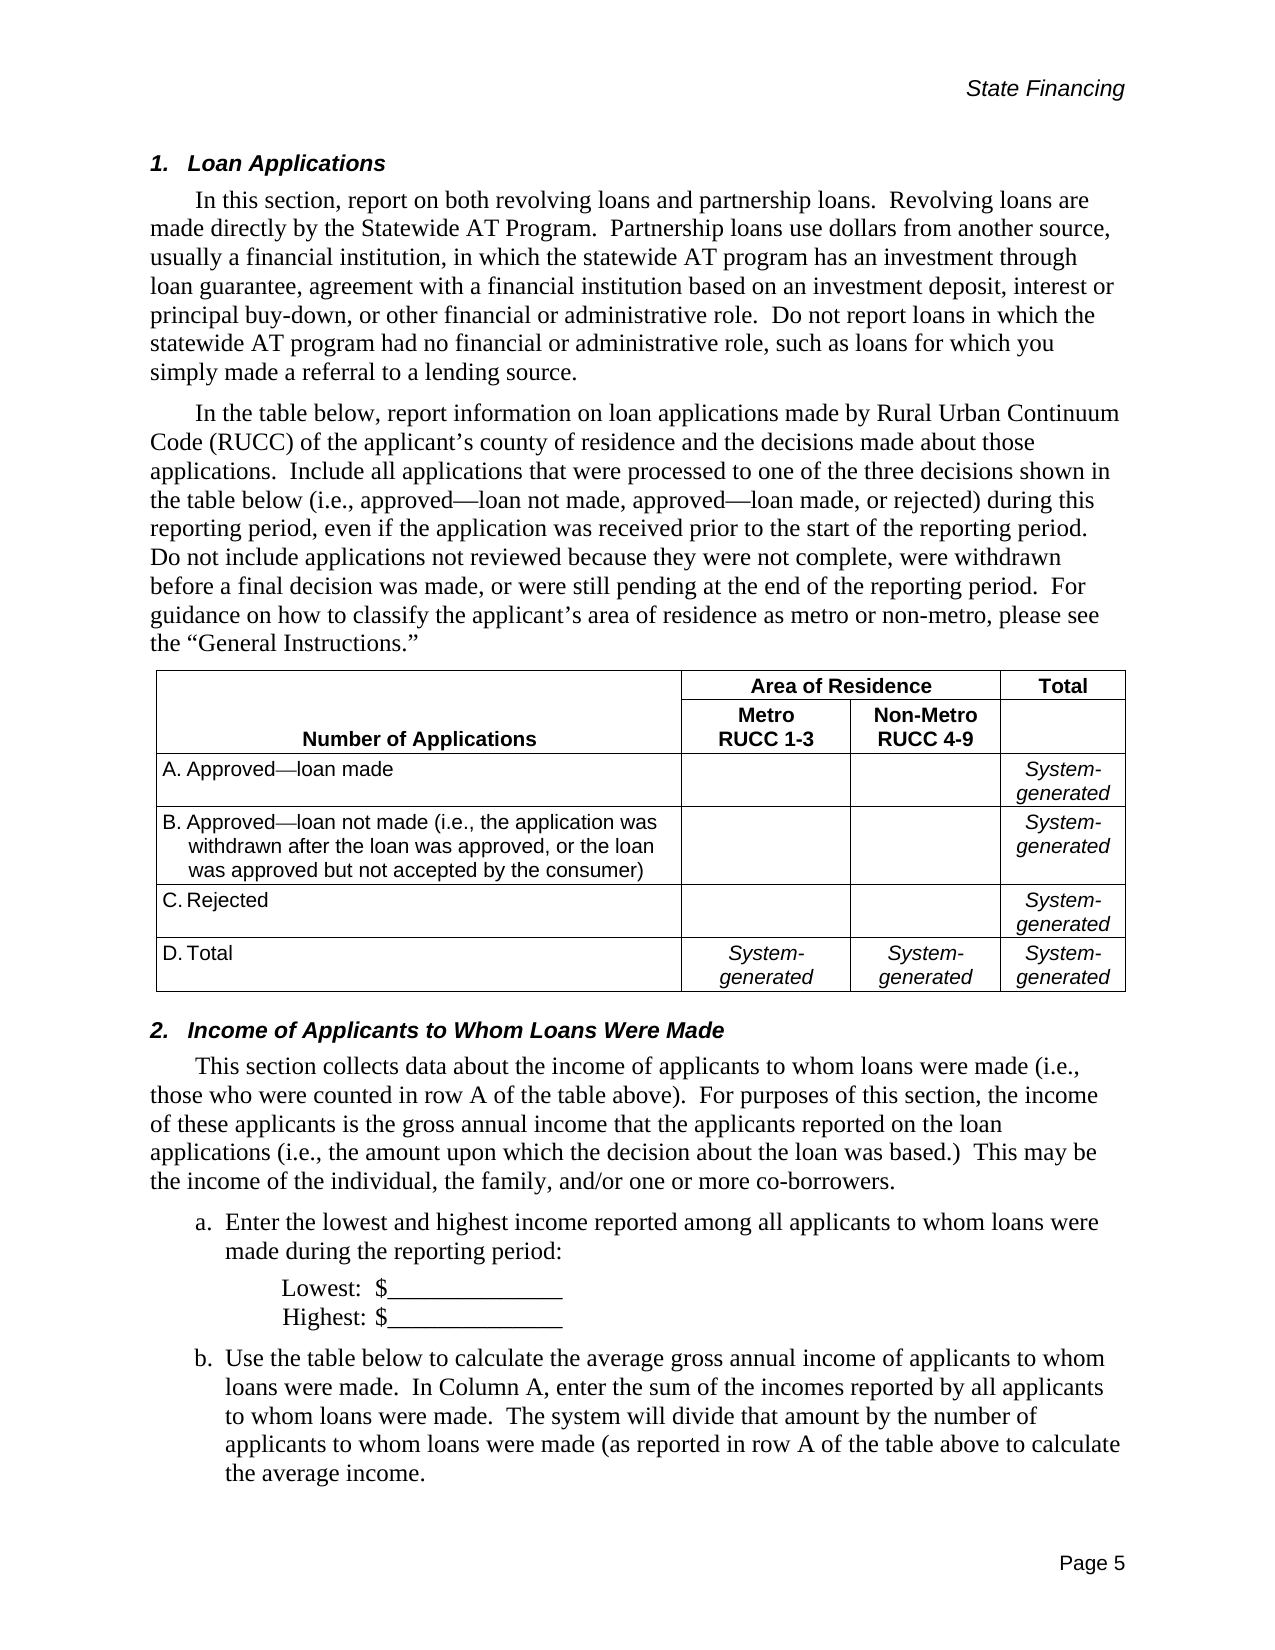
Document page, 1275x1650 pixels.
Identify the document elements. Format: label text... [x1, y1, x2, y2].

table_cell [851, 754, 1000, 806]
subtitle Income of Applicants to Whom Loans Were Made [150, 1017, 1125, 1043]
table_cell Approved—loan made [157, 754, 681, 806]
table_cell [682, 885, 850, 937]
table_header Area of Residence [682, 671, 1000, 699]
table_cell [851, 885, 1000, 937]
table_cell Approved—loan not made (i.e., the application was withdrawn after the loan was approved, or the loan was approved but not accepted by the consumer) [157, 807, 681, 884]
table_cell [1001, 700, 1125, 753]
table_cell System-generated [1001, 938, 1125, 991]
table_cell System-generated [1001, 885, 1125, 937]
table_cell System-generated [682, 938, 850, 991]
table_cell System-generated [1001, 754, 1125, 806]
table_cell [682, 807, 850, 884]
table_cell Non-Metro RUCC 4-9 [851, 700, 1000, 753]
text Highest: $______________ [207, 1302, 1125, 1331]
table_cell Rejected [157, 885, 681, 937]
text In this section, report on both revolving loans and partnership loans. Revolving loans are made directly by the Statewide AT Program. Partnership loans use dollars from another source, usually a financial institution, in which the statewide AT program has an investment through loan guarantee, agreement with a financial institution based on an investment deposit, interest or principal buy-down, or other financial or administrative role. Do not report loans in which the statewide AT program had no financial or administrative role, such as loans for which you simply made a referral to a lending source. [150, 185, 1125, 386]
table_cell [682, 754, 850, 806]
table_cell Total [157, 938, 681, 991]
list In the table below, report information on loan applications made by Rural Urban Continuum Code (RUCC) of the applicant’s county of residence and the decisions made about those applications. Include all applications that were processed to one of the three decisions shown in the table below (i.e., approved—loan not made, approved—loan made, or rejected) during this reporting period, even if the application was received prior to the start of the reporting period. Do not include applications not reviewed because they were not complete, were withdrawn before a final decision was made, or were still pending at the end of the reporting period. For guidance on how to classify the applicant’s area of residence as metro or non-metro, please see the “ral Instructions.” [150, 398, 1125, 657]
table_header Total [1001, 671, 1125, 699]
text Lowest: $______________ [206, 1273, 1125, 1302]
table_cell System-generated [1001, 807, 1125, 884]
list Enter the lowest and highest income reported among all applicants to whom loans were made during the reporting period: [195, 1207, 1125, 1265]
table_cell System-generated [851, 938, 1000, 991]
text This section collects data about the income of applicants to whom loans were made (i.e., those who were counted in row A of the table above). For purposes of this section, the income of these applicants is the gross annual income that the applicants reported on the loan applications (i.e., the amount upon which the decision about the loan was based.) This may be the income of the individual, the family, and/or one or more co-borrowers. [150, 1051, 1125, 1195]
list Use the table below to calculate the average gross annual income of applicants to whom loans were made. In Column A, enter the sum of the incomes reported by all applicants to whom loans were made. The system will divide that amount by the number of applicants to whom loans were made (as reported in row A of the table above to calculate the average income. [194, 1343, 1125, 1487]
table_header Number of Applications [157, 671, 681, 753]
table_cell Metro RUCC 1-3 [682, 700, 850, 753]
table_cell [851, 807, 1000, 884]
subtitle Loan Applications [150, 150, 1125, 176]
